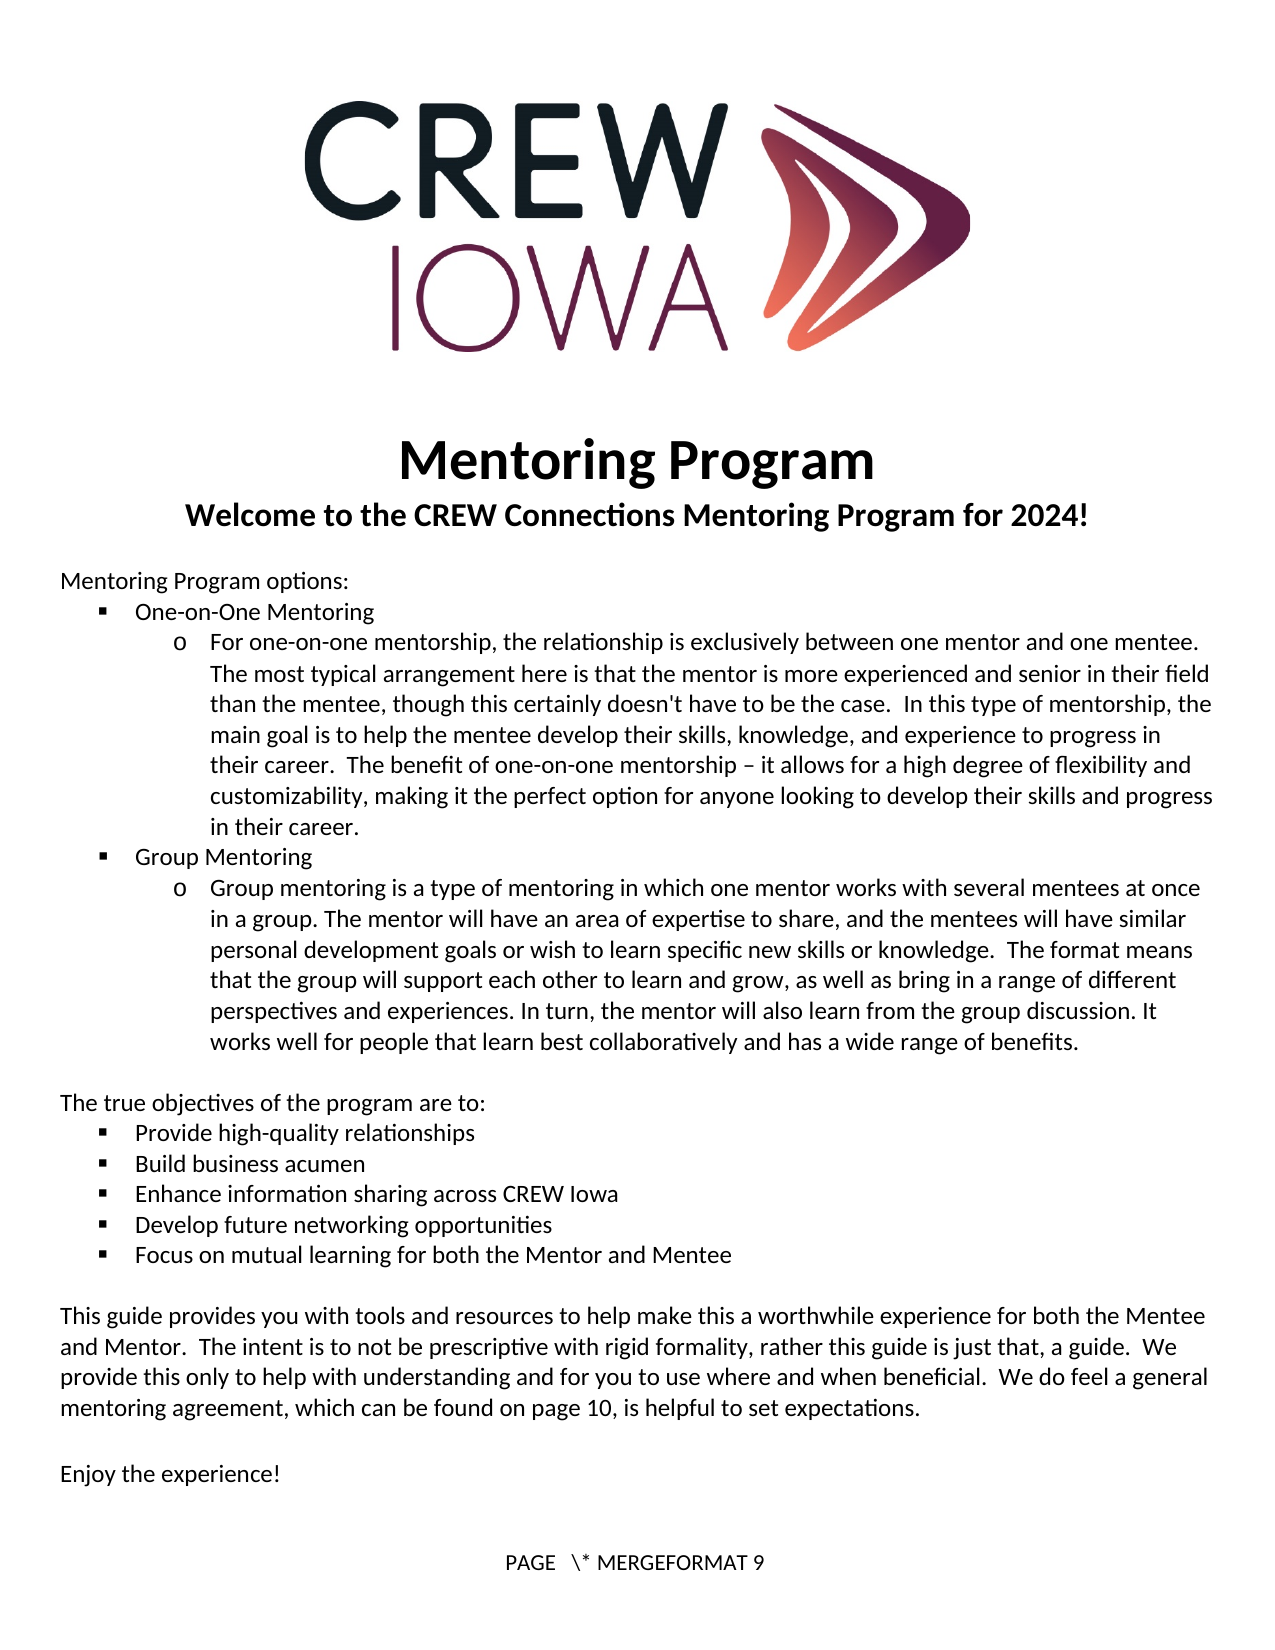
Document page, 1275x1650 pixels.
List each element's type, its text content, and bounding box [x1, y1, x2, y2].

text The true objectives of the program are to: [60, 1087, 1215, 1117]
list One-on-One Mentoring [93, 596, 1215, 626]
list Focus on mutual learning for both the Mentor and Mentee [93, 1239, 1215, 1270]
text Mentoring Program [60, 423, 1215, 494]
list For one-on-one mentorship, the relationship is exclusively between one mentor and one mentee. The most typical arrangement here is that the mentor is more experienced and senior in their field than the mentee, though this certainly doesn't have to be the case. In this type of mentorship, the main goal is to help the mentee develop their skills, knowledge, and experience to progress in their career. The benefit of one-on-one mentorship – it allows for a high degree of flexibility and customizability, making it the perfect option for anyone looking to develop their skills and progress in their career. [172, 626, 1215, 841]
text This guide provides you with tools and resources to help make this a worthwhile experience for both the Mentee and Mentor. The intent is to not be prescriptive with rigid formality, rather this guide is just that, a guide. We provide this only to help with understanding and for you to use where and when beneficial. We do feel a general mentoring agreement, which can be found on page 10, is helpful to set expectations. [60, 1300, 1215, 1422]
text Welcome to the CREW Connections Mentoring Program for 2024! [60, 494, 1215, 535]
list Group mentoring is a type of mentoring in which one mentor works with several mentees at once in a group. The mentor will have an area of expertise to share, and the mentees will have similar personal development goals or wish to learn specific new skills or knowledge. The format means that the group will support each other to learn and grow, as well as bring in a range of different perspectives and experiences. In turn, the mentor will also learn from the group discussion. It works well for people that learn best collaboratively and has a wide range of benefits. [172, 872, 1215, 1056]
picture [304, 101, 971, 352]
list Provide high-quality relationships [93, 1117, 1215, 1148]
list Enhance information sharing across CREW Iowa [93, 1178, 1215, 1209]
list Develop future networking opportunities [93, 1209, 1215, 1239]
text Mentoring Program options: [60, 565, 1215, 596]
list Group Mentoring [97, 841, 1215, 872]
text Enjoy the experience! [60, 1458, 1215, 1488]
list Build business acumen [93, 1148, 1215, 1178]
